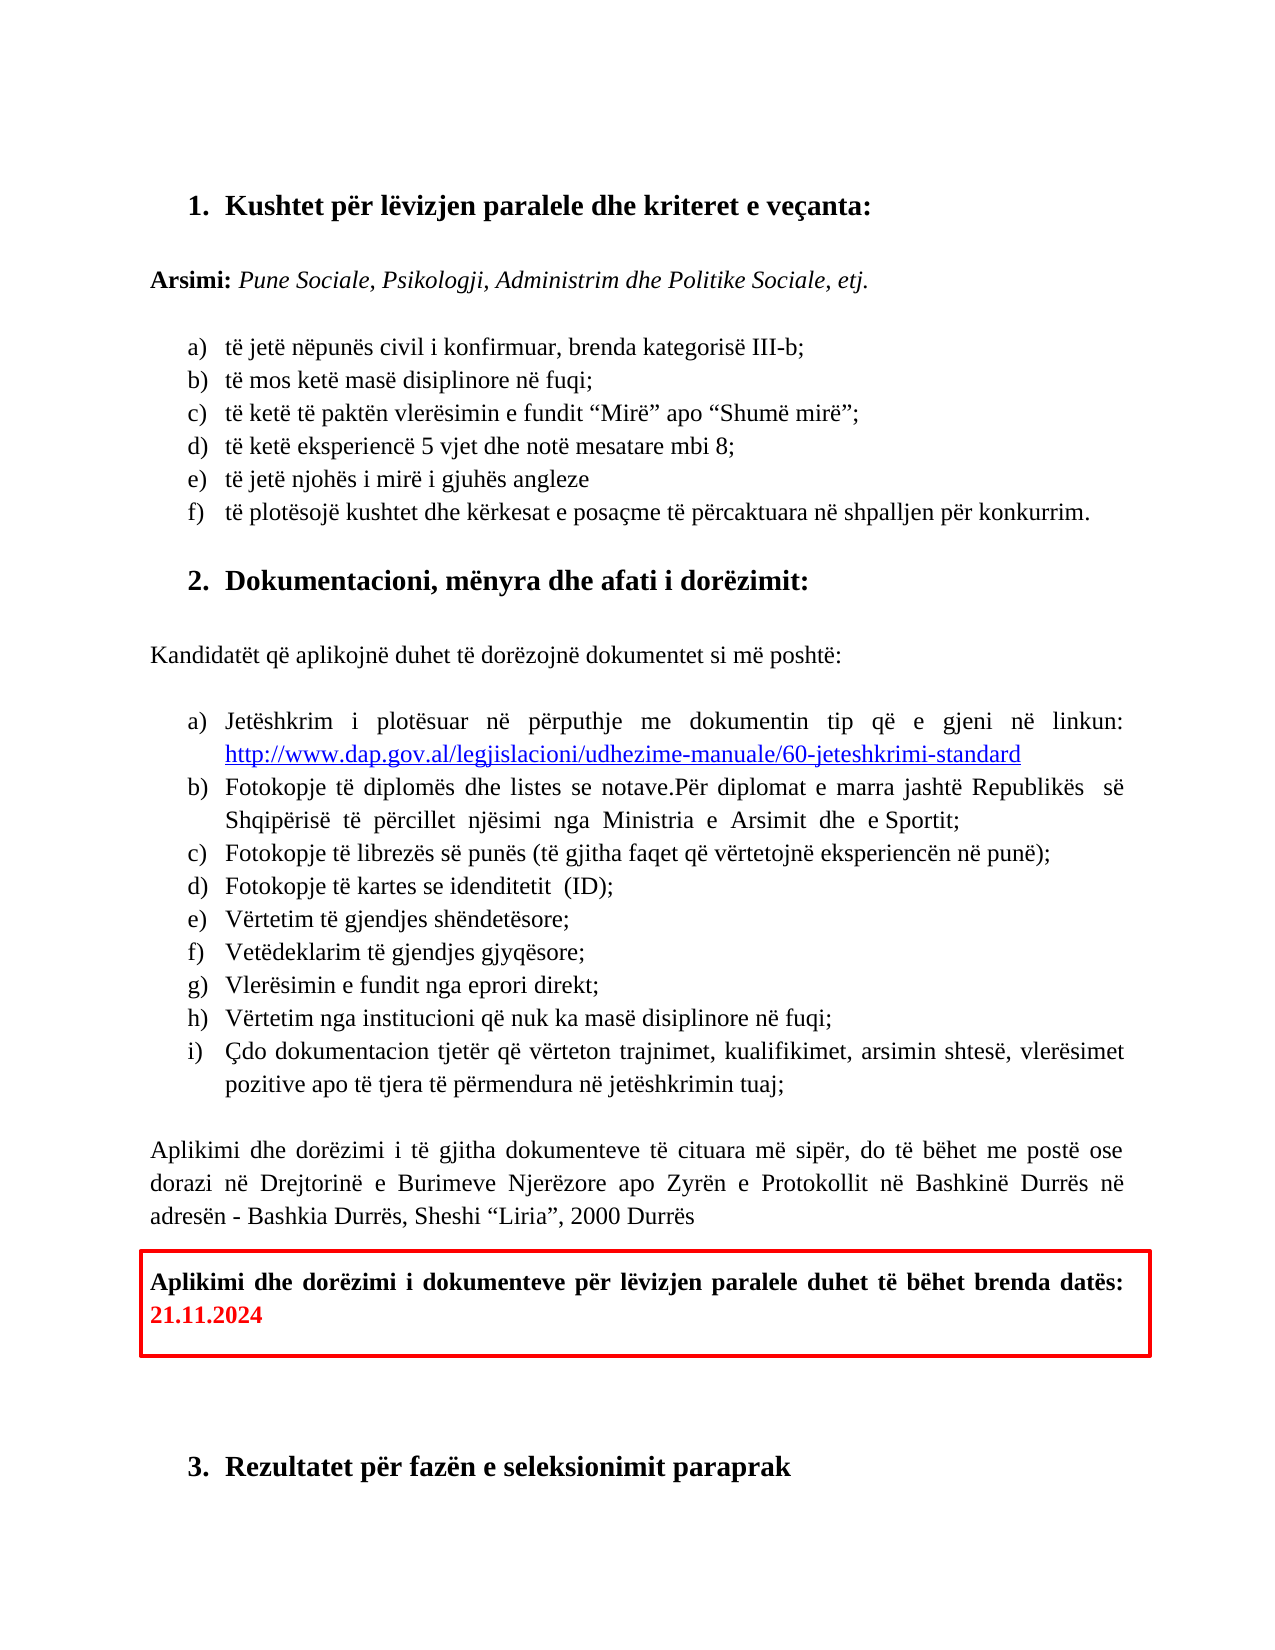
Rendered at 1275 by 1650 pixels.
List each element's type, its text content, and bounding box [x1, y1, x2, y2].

list Fotokopje të kartes se idenditetit (ID); [187, 871, 1125, 900]
list Fotokopje të diplomës dhe listes se notave.Për diplomat e marra jashtë Republikës së Shqipërisë të përcillet njësimi nga Ministria e Arsimit dhe e Sportit; [187, 772, 1125, 834]
list Dokumentacioni, mënyra dhe afati i dorëzimit: [187, 563, 1125, 596]
text Arsimi: Pune Sociale, Psikologji, Administrim dhe Politike Sociale, etj. [150, 266, 1125, 294]
list Rezultatet për fazën e seleksionimit paraprak [187, 1449, 1125, 1482]
list të jetë njohës i mirë i gjuhës angleze [187, 464, 1125, 492]
list Jetëshkrim i plotësuar në përputhje me dokumentin tip që e gjeni në linkun: http://www.dap.gov.al/legjislacioni/udhezime-manuale/60-jeteshkrimi-standard [187, 706, 1125, 768]
text Aplikimi dhe dorëzimi i dokumenteve për lëvizjen paralele duhet të bëhet brenda datës: 21.11.2024 [150, 1267, 1125, 1329]
list Vlerësimin e fundit nga eprori direkt; [187, 970, 1125, 999]
list të plotësojë kushtet dhe kërkesat e posaçme të përcaktuara në shpalljen për konkurrim. [187, 497, 1125, 526]
list Çdo dokumentacion tjetër që vërteton trajnimet, kualifikimet, arsimin shtesë, vlerësimet pozitive apo të tjera të përmendura në jetëshkrimin tuaj; [187, 1036, 1125, 1098]
list të ketë të paktën vlerësimin e fundit “Mirë” apo “Shumë mirë”; [187, 398, 1125, 426]
list Vërtetim nga institucioni që nuk ka masë disiplinore në fuqi; [187, 1003, 1125, 1032]
list të mos ketë masë disiplinore në fuqi; [187, 365, 1125, 393]
list Vetëdeklarim të gjendjes gjyqësore; [187, 937, 1125, 966]
text Kandidatët që aplikojnë duhet të dorëzojnë dokumentet si më poshtë: [150, 640, 1125, 669]
list Kushtet për lëvizjen paralele dhe kriteret e veçanta: [187, 188, 1125, 222]
list të jetë nëpunës civil i konfirmuar, brenda kategorisë III-b; [187, 332, 1125, 360]
text Aplikimi dhe dorëzimi i të gjitha dokumenteve të cituara më sipër, do të bëhet me postë ose dorazi në Drejtorinë e Burimeve Njerëzore apo Zyrën e Protokollit në Bashkinë Durrës në adresën - Bashkia Durrës, Sheshi “Liria”, 2000 Durrës [150, 1135, 1125, 1230]
list Vërtetim të gjendjes shëndetësore; [187, 904, 1125, 933]
list Fotokopje të librezës së punës (të gjitha faqet që vërtetojnë eksperiencën në punë); [187, 838, 1125, 867]
list të ketë eksperiencë 5 vjet dhe notë mesatare mbi 8; [187, 431, 1125, 459]
